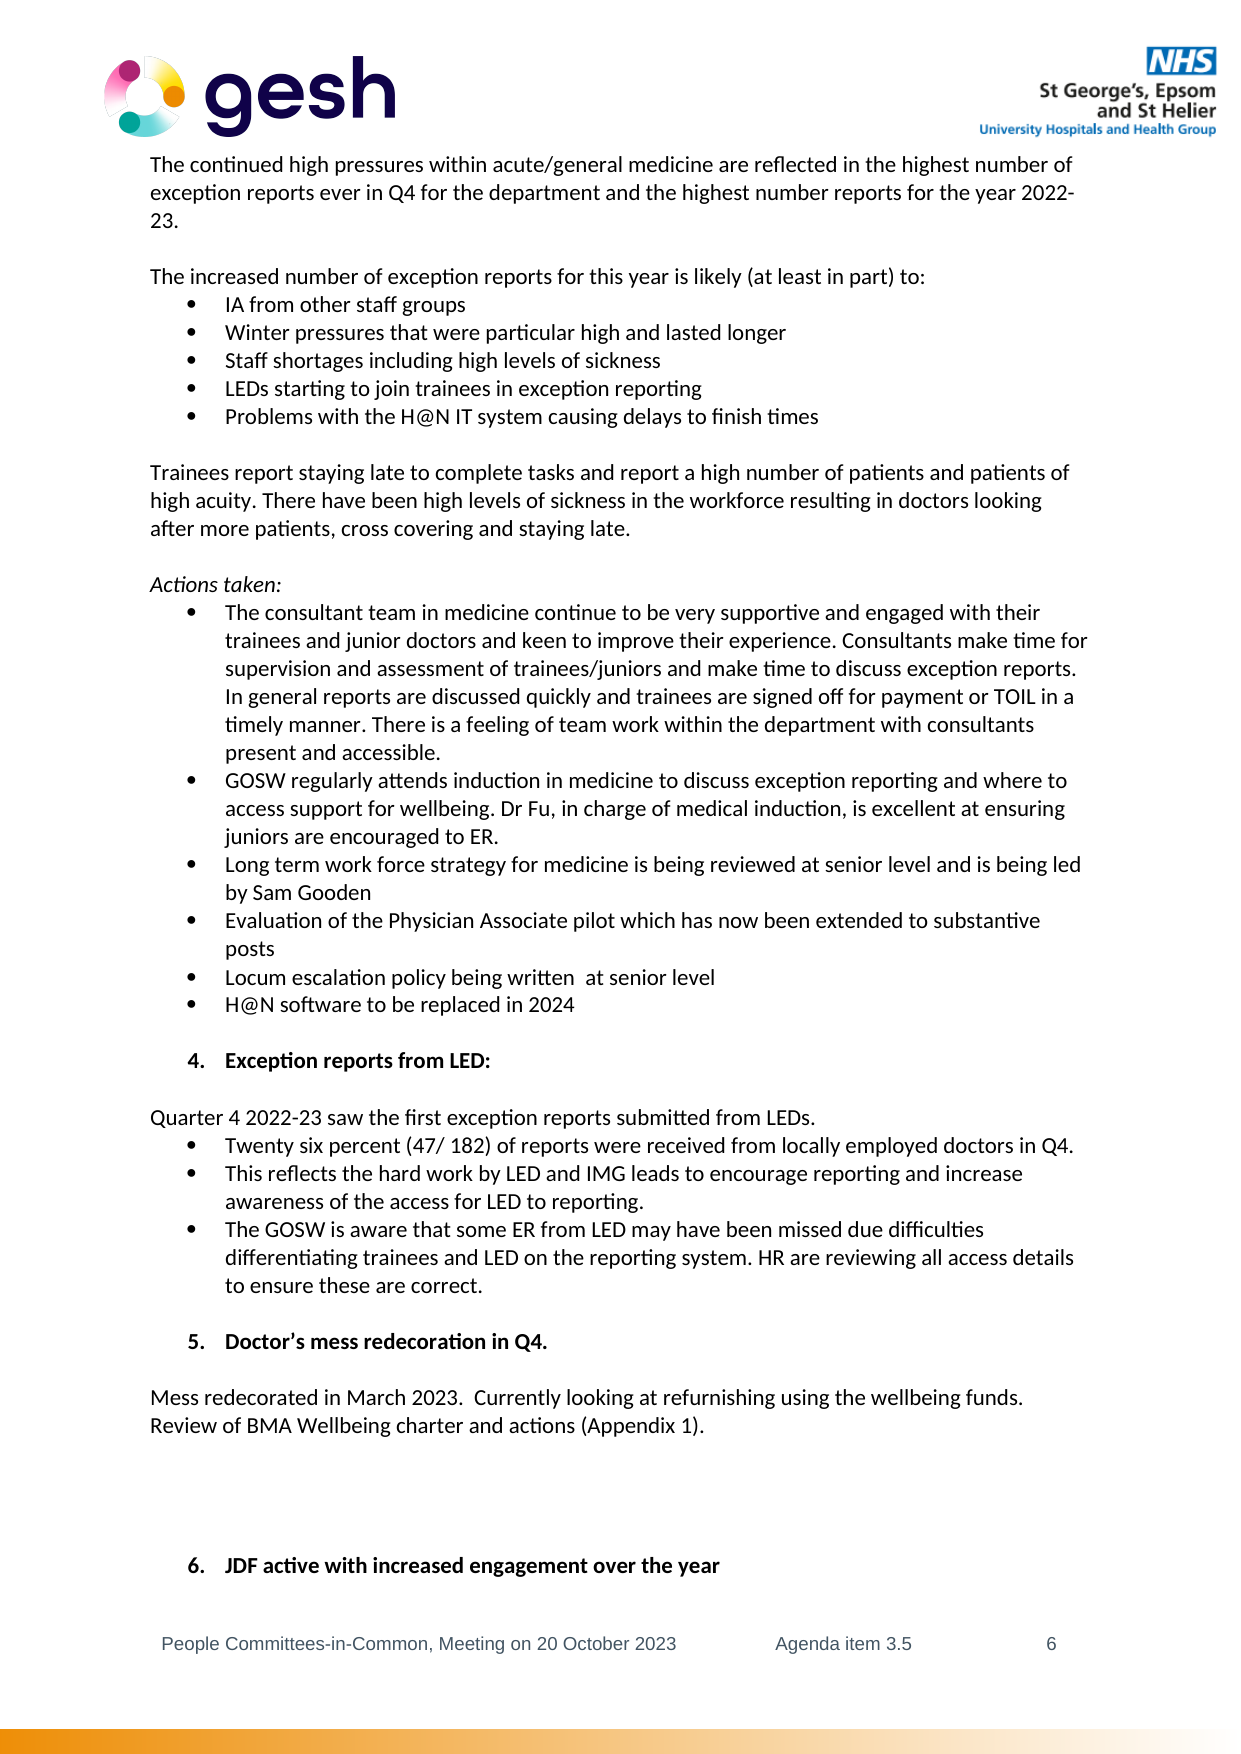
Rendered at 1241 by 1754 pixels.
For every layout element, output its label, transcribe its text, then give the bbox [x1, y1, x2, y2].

list Winter pressures that were particular high and lasted longer [187, 318, 1090, 346]
list Long term work force strategy for medicine is being reviewed at senior level and is being led by Sam Gooden [187, 851, 1090, 907]
list Problems with the H@N IT system causing delays to finish times [187, 402, 1090, 430]
text Actions taken: [150, 570, 1090, 598]
list H@N software to be replaced in 2024 [187, 991, 1090, 1019]
list GOSW regularly attends induction in medicine to discuss exception reporting and where to access support for wellbeing. Dr Fu, in charge of medical induction, is excellent at ensuring juniors are encouraged to ER. [187, 766, 1090, 851]
list This reflects the hard work by LED and IMG leads to encourage reporting and increase awareness of the access for LED to reporting. [187, 1159, 1090, 1215]
list Doctor’s mess redecoration in Q4. [187, 1327, 1090, 1355]
list Staff shortages including high levels of sickness [187, 346, 1090, 374]
list Evaluation of the Physician Associate pilot which has now been extended to substantive posts [187, 907, 1090, 963]
picture [104, 56, 395, 137]
picture [966, 34, 1229, 146]
list LEDs starting to join trainees in exception reporting [187, 374, 1090, 402]
list JDF active with increased engagement over the year [187, 1551, 1090, 1579]
list Locum escalation policy being written at senior level [187, 963, 1090, 991]
list The GOSW is aware that some ER from LED may have been missed due difficulties differentiating trainees and LED on the reporting system. HR are reviewing all access details to ensure these are correct. [187, 1215, 1090, 1299]
text The increased number of exception reports for this year is likely (at least in part) to: [150, 262, 1090, 290]
text Trainees report staying late to complete tasks and report a high number of patients and patients of high acuity. There have been high levels of sickness in the workforce resulting in doctors looking after more patients, cross covering and staying late. [150, 458, 1090, 542]
list The consultant team in medicine continue to be very supportive and engaged with their trainees and junior doctors and keen to improve their experience. Consultants make time for supervision and assessment of trainees/juniors and make time to discuss exception reports. In general reports are discussed quickly and trainees are signed off for payment or TOIL in a timely manner. There is a feeling of team work within the department with consultants present and accessible. [187, 598, 1090, 766]
text Quarter 4 2022-23 saw the first exception reports submitted from LEDs. [150, 1103, 1090, 1131]
list Twenty six percent (47/ 182) of reports were received from locally employed doctors in Q4. [187, 1131, 1090, 1159]
text The continued high pressures within acute/general medicine are reflected in the highest number of exception reports ever in Q4 for the department and the highest number reports for the year 2022-23. [150, 150, 1090, 234]
list IA from other staff groups [187, 290, 1090, 318]
list Exception reports from LED: [187, 1047, 1090, 1075]
text Mess redecorated in March 2023. Currently looking at refurnishing using the wellbeing funds. Review of BMA Wellbeing charter and actions (Appendix 1). [150, 1383, 1090, 1439]
